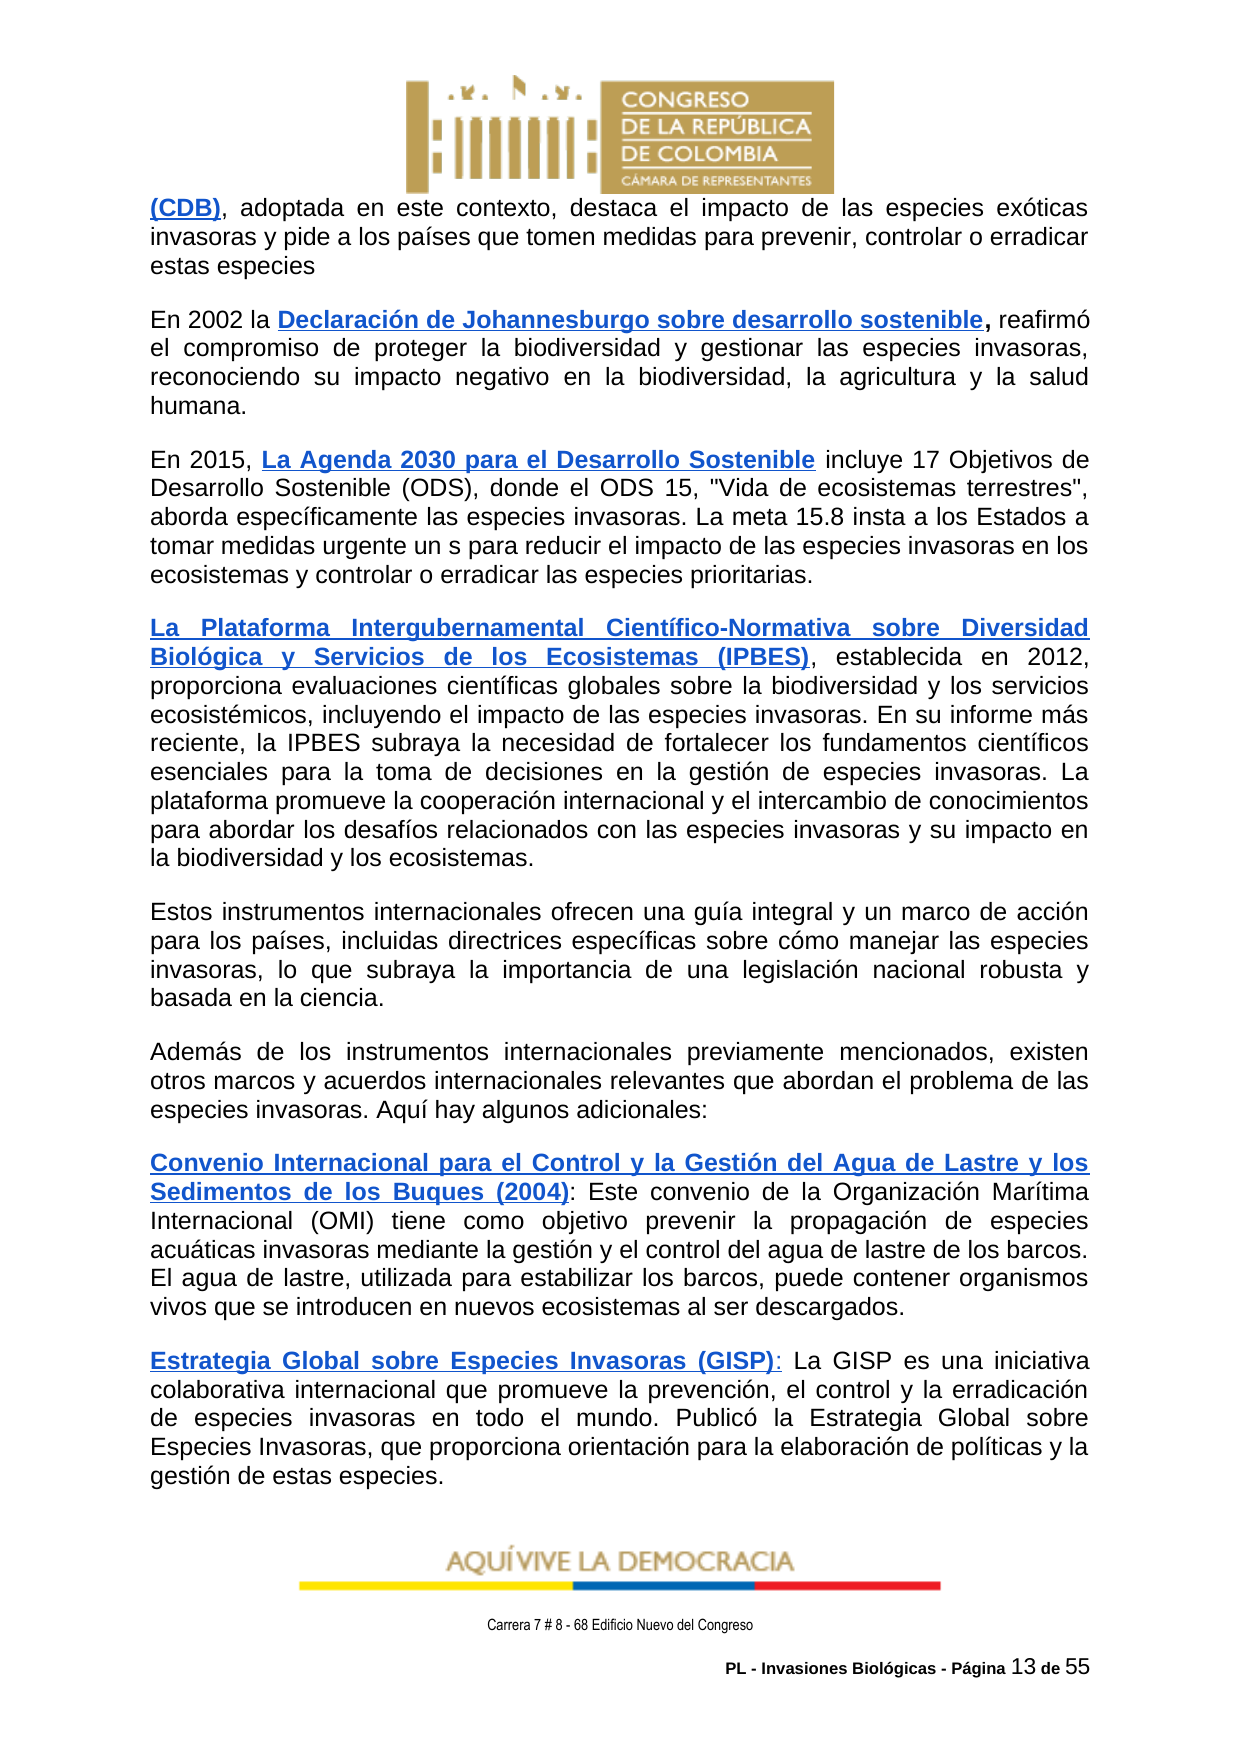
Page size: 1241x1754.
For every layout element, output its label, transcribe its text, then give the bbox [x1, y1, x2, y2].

text Estos instrumentos internacionales ofrecen una guía integral y un marco de acción para los países, incluidas directrices específicas sobre cómo manejar las especies invasoras, lo que subraya la importancia de una legislación nacional robusta y basada en la ciencia. [150, 897, 1090, 1012]
text Estrategia Global sobre Especies Invasoras (GISP): La GISP es una iniciativa colaborativa internacional que promueve la prevención, el control y la erradicación de especies invasoras en todo el mundo. Publicó la Estrategia Global sobre Especies Invasoras, que proporciona orientación para la elaboración de políticas y la gestión de estas especies. [150, 1346, 1090, 1490]
subtitle La Plataforma Intergubernamental Científico-Normativa sobre Diversidad Biológica y Servicios de los Ecosistemas (IPBES), establecida en 2012, proporciona evaluaciones científicas globales sobre la biodiversidad y los servicios ecosistémicos, incluyendo el impacto de las especies invasoras. En su informe más reciente, la IPBES subraya la necesidad de fortalecer los fundamentos científicos esenciales para la toma de decisiones en la gestión de especies invasoras. La plataforma promueve la cooperación internacional y el intercambio de conocimientos para abordar los desafíos relacionados con las especies invasoras y su impacto en la biodiversidad y los ecosistemas. [150, 640, 1090, 872]
text En 2002 la Declaración de Johannesburgo sobre desarrollo sostenible, reafirmó el compromiso de proteger la biodiversidad y gestionar las especies invasoras, reconociendo su impacto negativo en la biodiversidad, la agricultura y la salud humana. [150, 305, 1090, 420]
picture [406, 75, 835, 194]
text En 2015, La Agenda 2030 para el Desarrollo Sostenible incluye 17 Objetivos de Desarrollo Sostenible (ODS), donde el ODS 15, "Vida de ecosistemas terrestres", aborda específicamente las especies invasoras. La meta 15.8 insta a los Estados a tomar medidas urgente un s para reducir el impacto de las especies invasoras en los ecosistemas y controlar o erradicar las especies prioritarias. [150, 445, 1090, 588]
text Convenio Internacional para el Control y la Gestión del Agua de Lastre y los Sedimentos de los Buques (2004): Este convenio de la Organización Marítima Internacional (OMI) tiene como objetivo prevenir la propagación de especies acuáticas invasoras mediante la gestión y el control del agua de lastre de los barcos. El agua de lastre, utilizada para estabilizar los barcos, puede contener organismos vivos que se introducen en nuevos ecosistemas al ser descargados. [150, 1175, 1090, 1321]
text Además de los instrumentos internacionales previamente mencionados, existen otros marcos y acuerdos internacionales relevantes que abordan el problema de las especies invasoras. Aquí hay algunos adicionales: [150, 1037, 1090, 1123]
picture [279, 1535, 962, 1595]
